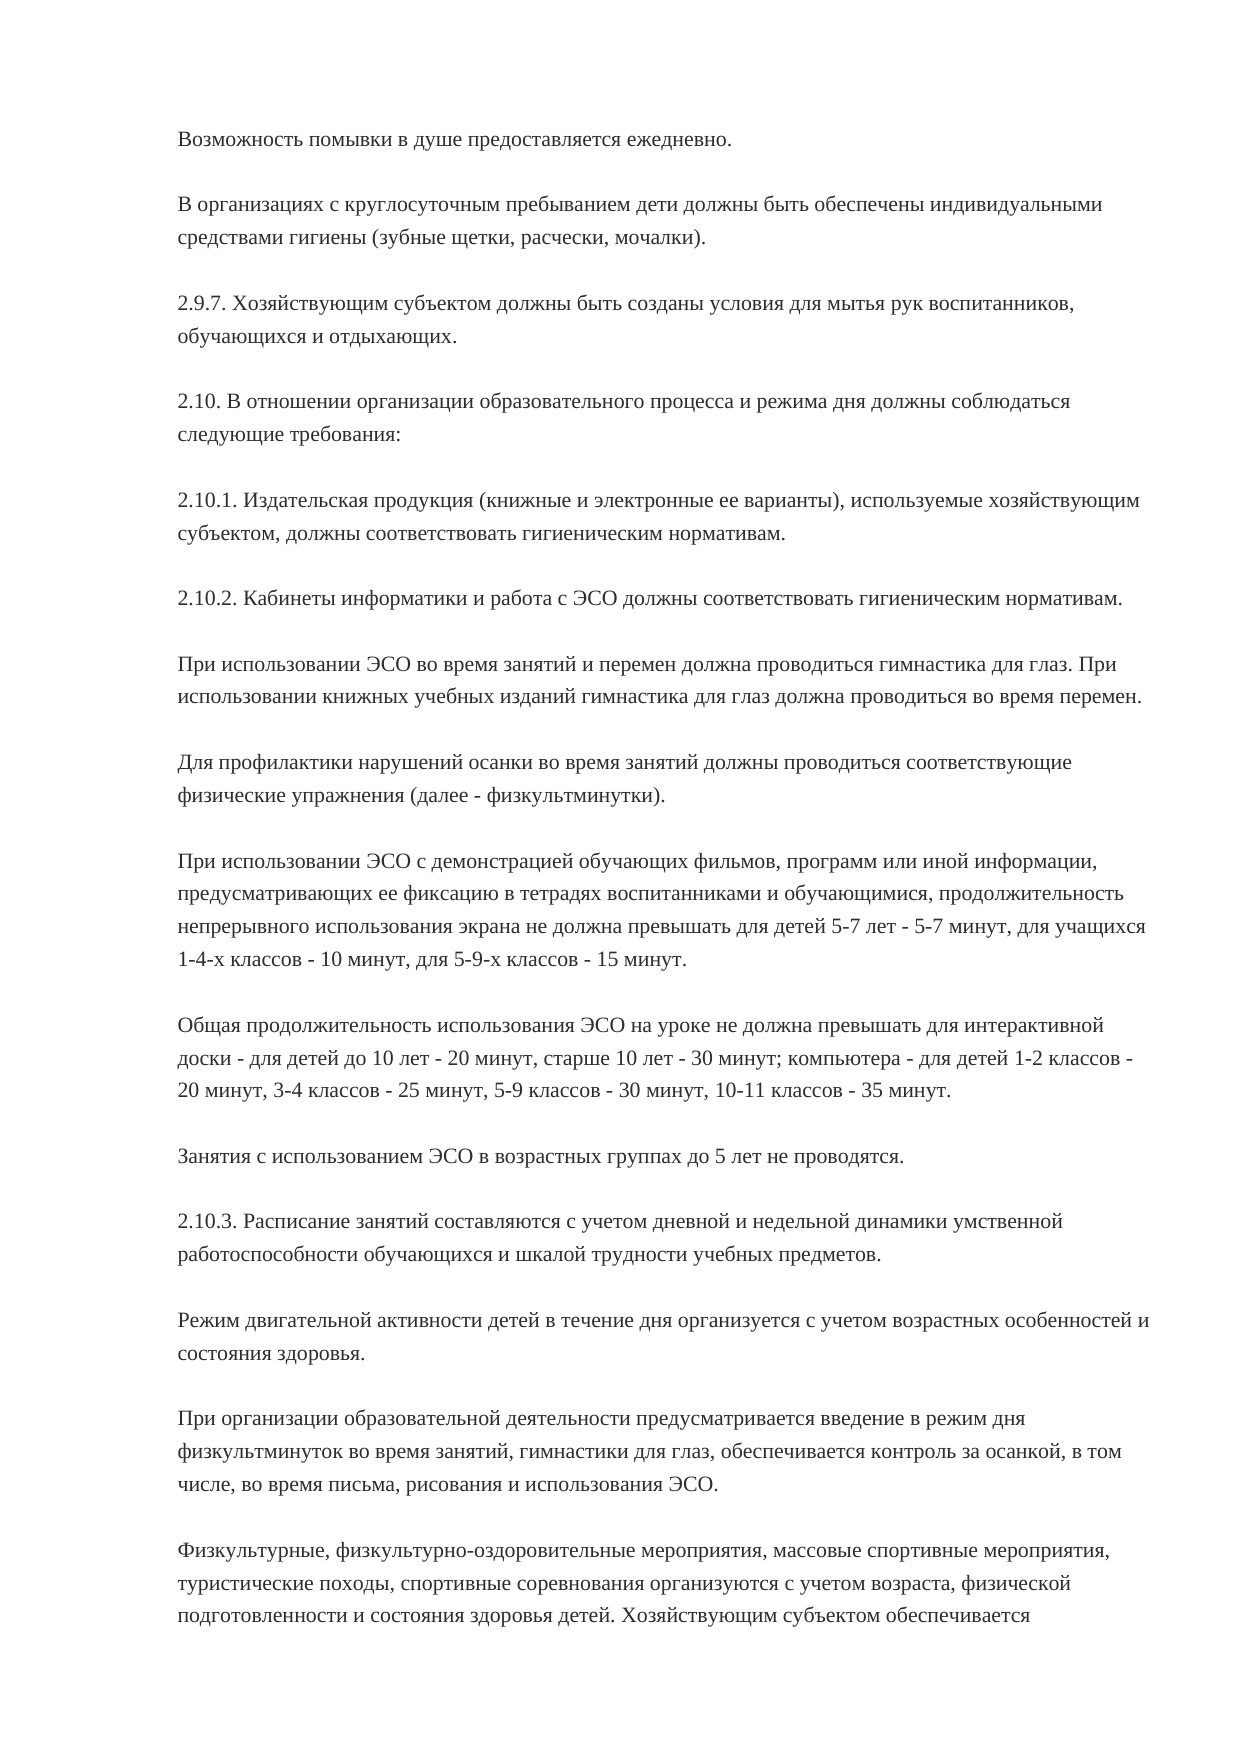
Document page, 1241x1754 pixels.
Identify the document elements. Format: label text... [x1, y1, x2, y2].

text В организациях с круглосуточным пребыванием дети должны быть обеспечены индивидуальными средствами гигиены (зубные щетки, расчески, мочалки). [177, 184, 1152, 282]
text Для профилактики нарушений осанки во время занятий должны проводиться соответствующие физические упражнения (далее - физкультминутки). [177, 742, 1152, 840]
text При использовании ЭСО во время занятий и перемен должна проводиться гимнастика для глаз. При использовании книжных учебных изданий гимнастика для глаз должна проводиться во время перемен. [177, 643, 1152, 742]
text Возможность помывки в душе предоставляется ежедневно. [177, 118, 1152, 184]
text 2.10. В отношении организации образовательного процесса и режима дня должны соблюдаться следующие требования: [177, 381, 1152, 479]
text Режим двигательной активности детей в течение дня организуется с учетом возрастных особенностей и состояния здоровья. [177, 1299, 1152, 1398]
text При использовании ЭСО с демонстрацией обучающих фильмов, программ или иной информации, предусматривающих ее фиксацию в тетрадях воспитанниками и обучающимися, продолжительность непрерывного использования экрана не должна превышать для детей 5-7 лет - 5-7 минут, для учащихся 1-4-х классов - 10 минут, для 5-9-х классов - 15 минут. [177, 840, 1152, 1004]
text Общая продолжительность использования ЭСО на уроке не должна превышать для интерактивной доски - для детей до 10 лет - 20 минут, старше 10 лет - 30 минут; компьютера - для детей 1-2 классов - 20 минут, 3-4 классов - 25 минут, 5-9 классов - 30 минут, 10-11 классов - 35 минут. [177, 1004, 1152, 1135]
text Занятия с использованием ЭСО в возрастных группах до 5 лет не проводятся. [177, 1135, 1152, 1201]
text 2.10.1. Издательская продукция (книжные и электронные ее варианты), используемые хозяйствующим субъектом, должны соответствовать гигиеническим нормативам. [177, 479, 1152, 577]
text 2.9.7. Хозяйствующим субъектом должны быть созданы условия для мытья рук воспитанников, обучающихся и отдыхающих. [177, 282, 1152, 381]
text При организации образовательной деятельности предусматривается введение в режим дня физкультминуток во время занятий, гимнастики для глаз, обеспечивается контроль за осанкой, в том числе, во время письма, рисования и использования ЭСО. [177, 1398, 1152, 1529]
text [177, 1529, 1152, 1627]
text 2.10.2. Кабинеты информатики и работа с ЭСО должны соответствовать гигиеническим нормативам. [177, 577, 1152, 643]
text 2.10.3. Расписание занятий составляются с учетом дневной и недельной динамики умственной работоспособности обучающихся и шкалой трудности учебных предметов. [177, 1201, 1152, 1299]
